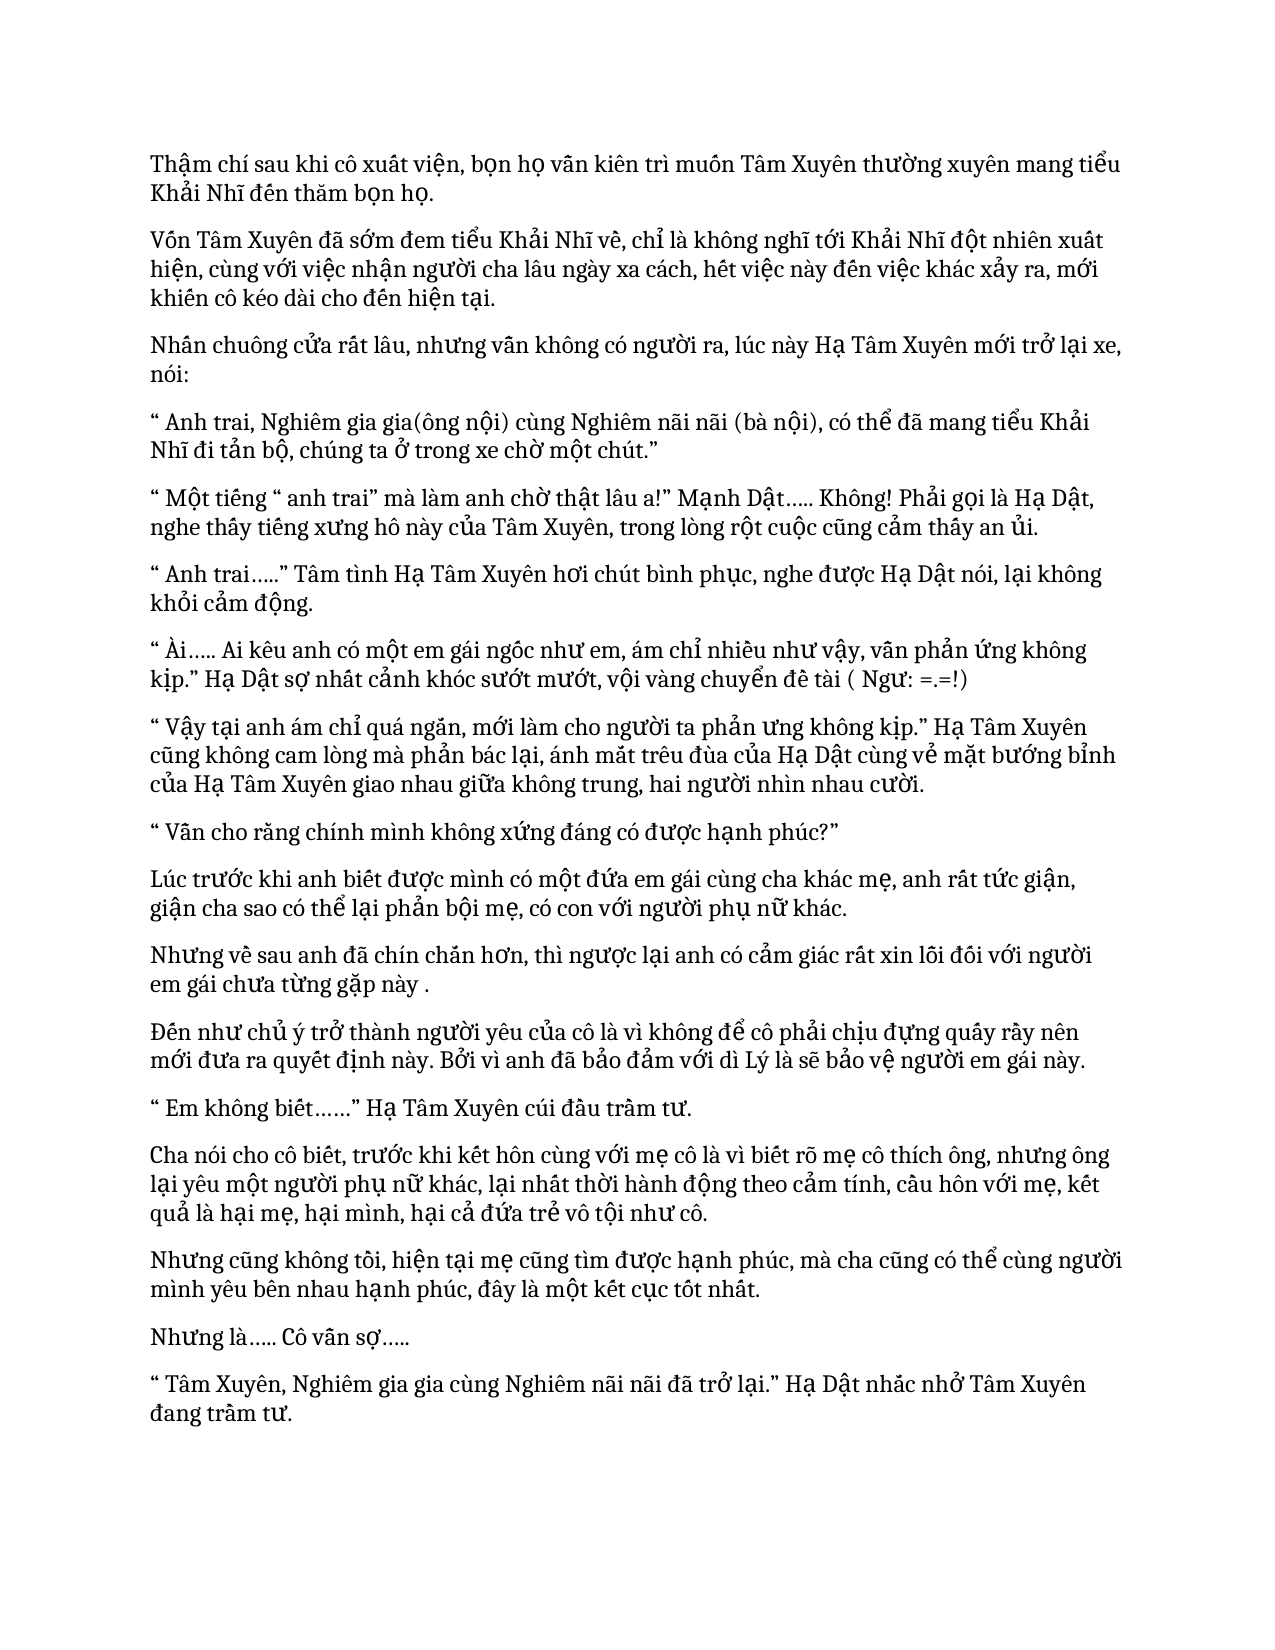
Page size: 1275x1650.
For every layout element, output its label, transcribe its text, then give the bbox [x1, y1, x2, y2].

text “ Tâm Xuyên, Nghiêm gia gia cùng Nghiêm nãi nãi đã trở lại.” Hạ Dật nhắc nhở Tâm Xuyên đang trầm tư. [150, 1370, 1125, 1427]
text “ Anh trai…..” Tâm tình Hạ Tâm Xuyên hơi chút bình phục, nghe được Hạ Dật nói, lại không khỏi cảm động. [150, 560, 1125, 617]
text “ Anh trai, Nghiêm gia gia(ông nội) cùng Nghiêm nãi nãi (bà nội), có thể đã mang tiểu Khải Nhĩ đi tản bộ, chúng ta ở trong xe chờ một chút.” [150, 407, 1125, 465]
text Lúc trước khi anh biết được mình có một đứa em gái cùng cha khác mẹ, anh rất tức giận, giận cha sao có thể lại phản bội mẹ, có con với người phụ nữ khác. [150, 865, 1125, 922]
text “ Một tiếng “ anh trai” mà làm anh chờ thật lâu a!” Mạnh Dật….. Không! Phải gọi là Hạ Dật, nghe thấy tiếng xưng hô này của Tâm Xuyên, trong lòng rột cuộc cũng cảm thấy an ủi. [150, 484, 1125, 541]
text “ Vẫn cho rằng chính mình không xứng đáng có được hạnh phúc?” [150, 817, 1125, 846]
text Vốn Tâm Xuyên đã sớm đem tiểu Khải Nhĩ về, chỉ là không nghĩ tới Khải Nhĩ đột nhiên xuất hiện, cùng với việc nhận người cha lâu ngày xa cách, hết việc này đến việc khác xảy ra, mới khiến cô kéo dài cho đến hiện tại. [150, 226, 1125, 312]
text “ Vậy tại anh ám chỉ quá ngắn, mới làm cho người ta phản ưng không kịp.” Hạ Tâm Xuyên cũng không cam lòng mà phản bác lại, ánh mắt trêu đùa của Hạ Dật cùng vẻ mặt bướng bỉnh của Hạ Tâm Xuyên giao nhau giữa không trung, hai người nhìn nhau cười. [150, 712, 1125, 799]
text Đến như chủ ý trở thành người yêu của cô là vì không để cô phải chịu đựng quấy rầy nên mới đưa ra quyết định này. Bởi vì anh đã bảo đảm với dì Lý là sẽ bảo vệ người em gái này. [150, 1017, 1125, 1075]
text Thậm chí sau khi cô xuất viện, bọn họ vẫn kiên trì muốn Tâm Xuyên thường xuyên mang tiểu Khải Nhĩ đến thăm bọn họ. [150, 150, 1125, 207]
text Nhưng cũng không tồi, hiện tại mẹ cũng tìm được hạnh phúc, mà cha cũng có thể cùng người mình yêu bên nhau hạnh phúc, đây là một kết cục tốt nhất. [150, 1246, 1125, 1304]
text “ Ài….. Ai kêu anh có một em gái ngốc như em, ám chỉ nhiều như vậy, vẫn phản ứng không kịp.” Hạ Dật sợ nhất cảnh khóc sướt mướt, vội vàng chuyển đề tài ( Ngư: =.=!) [150, 636, 1125, 694]
text Cha nói cho cô biết, trước khi kết hôn cùng với mẹ cô là vì biết rõ mẹ cô thích ông, nhưng ông lại yêu một người phụ nữ khác, lại nhất thời hành động theo cảm tính, cầu hôn với mẹ, kết quả là hại mẹ, hại mình, hại cả đứa trẻ vô tội như cô. [150, 1141, 1125, 1227]
text Nhấn chuông cửa rất lâu, nhưng vẫn không có người ra, lúc này Hạ Tâm Xuyên mới trở lại xe, nói: [150, 331, 1125, 389]
text Nhưng là….. Cô vẫn sợ….. [150, 1322, 1125, 1351]
text Nhưng về sau anh đã chín chắn hơn, thì ngược lại anh có cảm giác rất xin lỗi đối với người em gái chưa từng gặp này . [150, 941, 1125, 999]
text “ Em không biết……” Hạ Tâm Xuyên cúi đầu trầm tư. [150, 1094, 1125, 1122]
